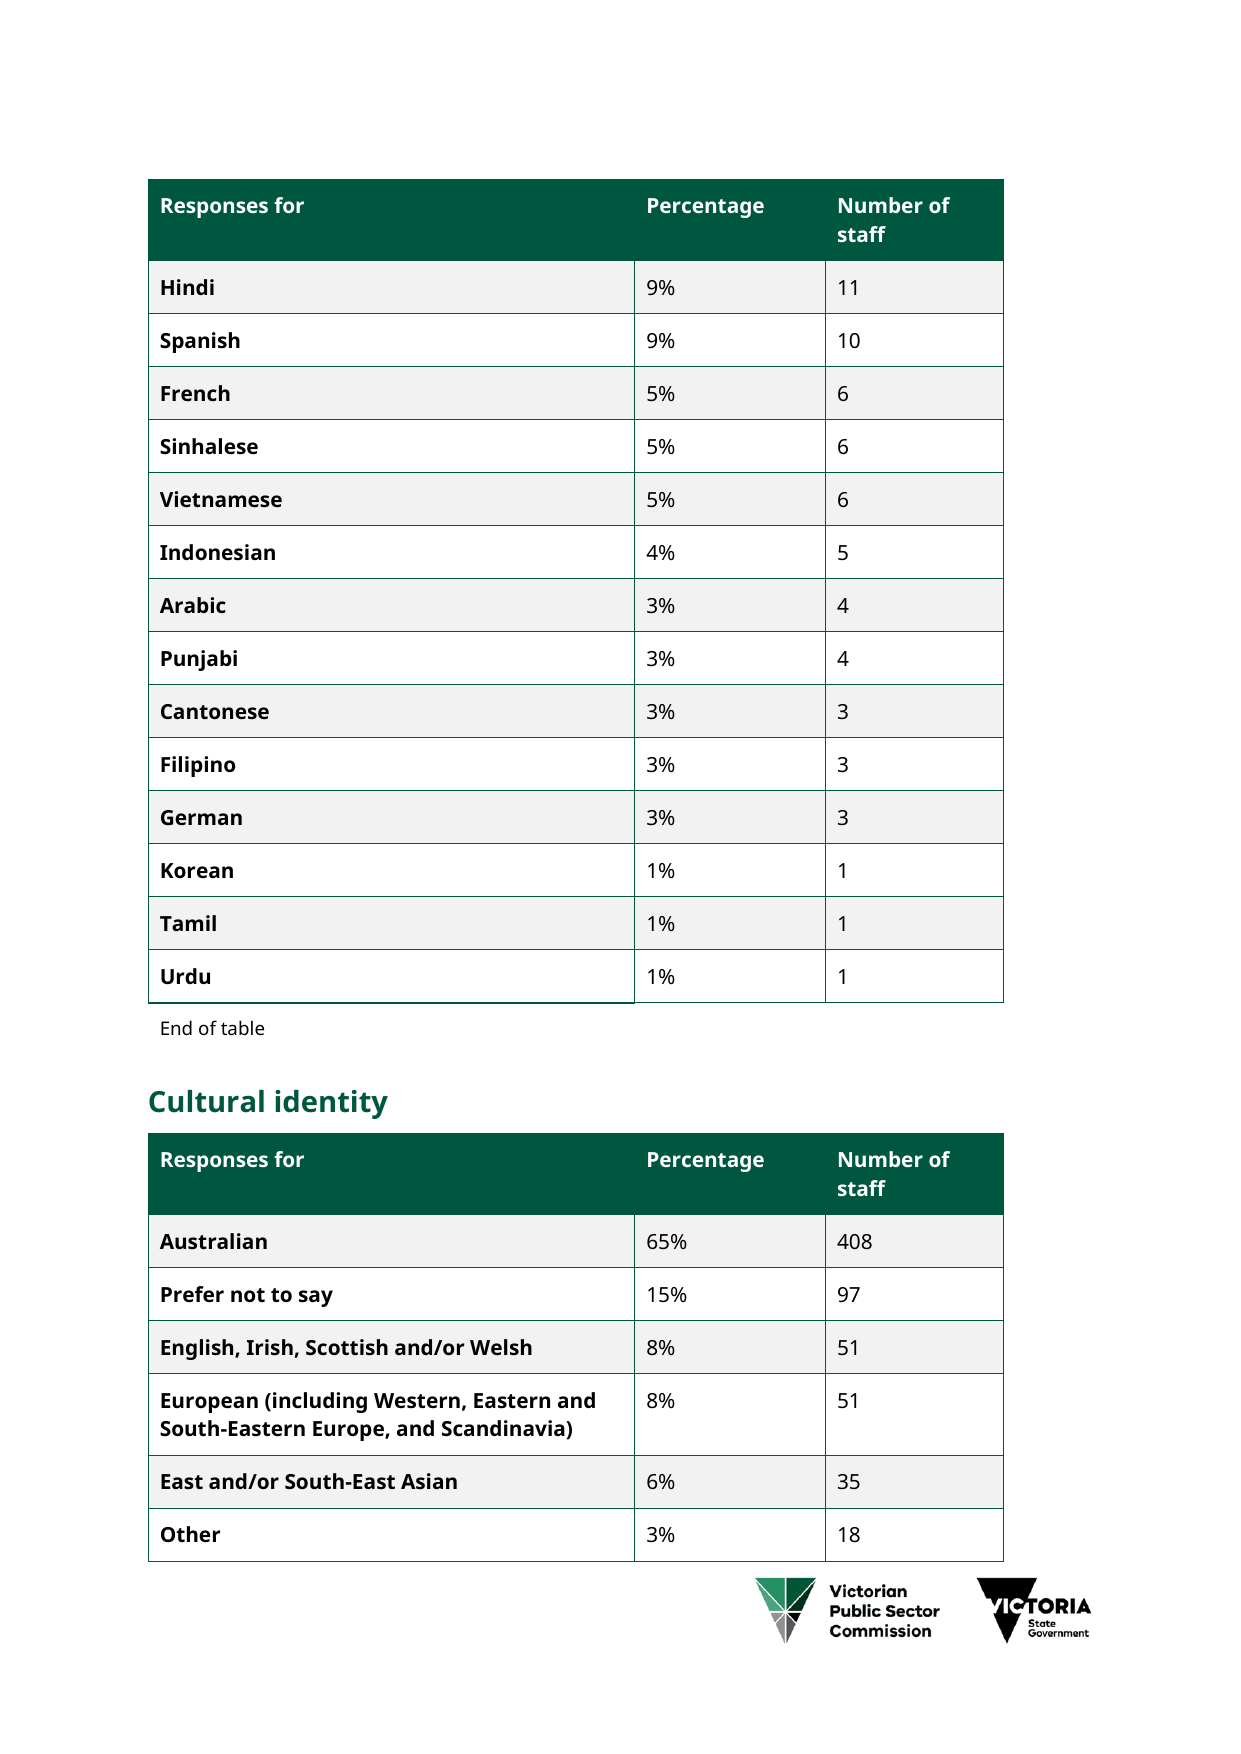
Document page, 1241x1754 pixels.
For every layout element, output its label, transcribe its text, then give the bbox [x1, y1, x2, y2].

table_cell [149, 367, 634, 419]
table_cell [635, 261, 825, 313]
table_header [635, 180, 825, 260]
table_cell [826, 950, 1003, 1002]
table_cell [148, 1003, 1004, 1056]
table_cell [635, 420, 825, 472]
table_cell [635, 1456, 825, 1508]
subtitle Cultural identity [148, 1081, 1092, 1121]
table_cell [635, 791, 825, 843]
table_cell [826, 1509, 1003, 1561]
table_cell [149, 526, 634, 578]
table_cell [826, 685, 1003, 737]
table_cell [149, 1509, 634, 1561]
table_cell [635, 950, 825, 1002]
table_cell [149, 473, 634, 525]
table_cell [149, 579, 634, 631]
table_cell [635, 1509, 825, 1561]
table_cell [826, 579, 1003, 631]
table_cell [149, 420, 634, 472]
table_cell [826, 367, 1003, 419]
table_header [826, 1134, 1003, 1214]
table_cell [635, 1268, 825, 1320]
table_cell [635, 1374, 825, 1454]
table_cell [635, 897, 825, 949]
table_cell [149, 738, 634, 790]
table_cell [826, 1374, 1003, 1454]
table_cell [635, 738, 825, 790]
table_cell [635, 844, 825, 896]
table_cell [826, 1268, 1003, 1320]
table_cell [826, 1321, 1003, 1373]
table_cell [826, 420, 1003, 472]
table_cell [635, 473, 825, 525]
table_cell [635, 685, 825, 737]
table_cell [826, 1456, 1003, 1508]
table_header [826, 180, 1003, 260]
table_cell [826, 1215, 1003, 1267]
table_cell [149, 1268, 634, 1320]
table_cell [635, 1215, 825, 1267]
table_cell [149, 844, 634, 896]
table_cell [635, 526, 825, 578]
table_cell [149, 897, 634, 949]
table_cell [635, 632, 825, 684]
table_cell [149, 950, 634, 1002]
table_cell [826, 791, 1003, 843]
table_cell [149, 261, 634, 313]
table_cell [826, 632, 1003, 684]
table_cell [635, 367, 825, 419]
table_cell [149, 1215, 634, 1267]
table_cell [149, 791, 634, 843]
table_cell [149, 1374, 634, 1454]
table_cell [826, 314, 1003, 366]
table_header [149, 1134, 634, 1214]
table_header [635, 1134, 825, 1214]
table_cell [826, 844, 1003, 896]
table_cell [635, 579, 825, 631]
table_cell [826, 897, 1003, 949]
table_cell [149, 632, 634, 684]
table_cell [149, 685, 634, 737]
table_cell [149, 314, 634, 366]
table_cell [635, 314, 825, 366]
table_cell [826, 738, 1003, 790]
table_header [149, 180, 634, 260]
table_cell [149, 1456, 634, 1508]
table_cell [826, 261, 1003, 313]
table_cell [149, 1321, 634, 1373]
picture [754, 1577, 1093, 1645]
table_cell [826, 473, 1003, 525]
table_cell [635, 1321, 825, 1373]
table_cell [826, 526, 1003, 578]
